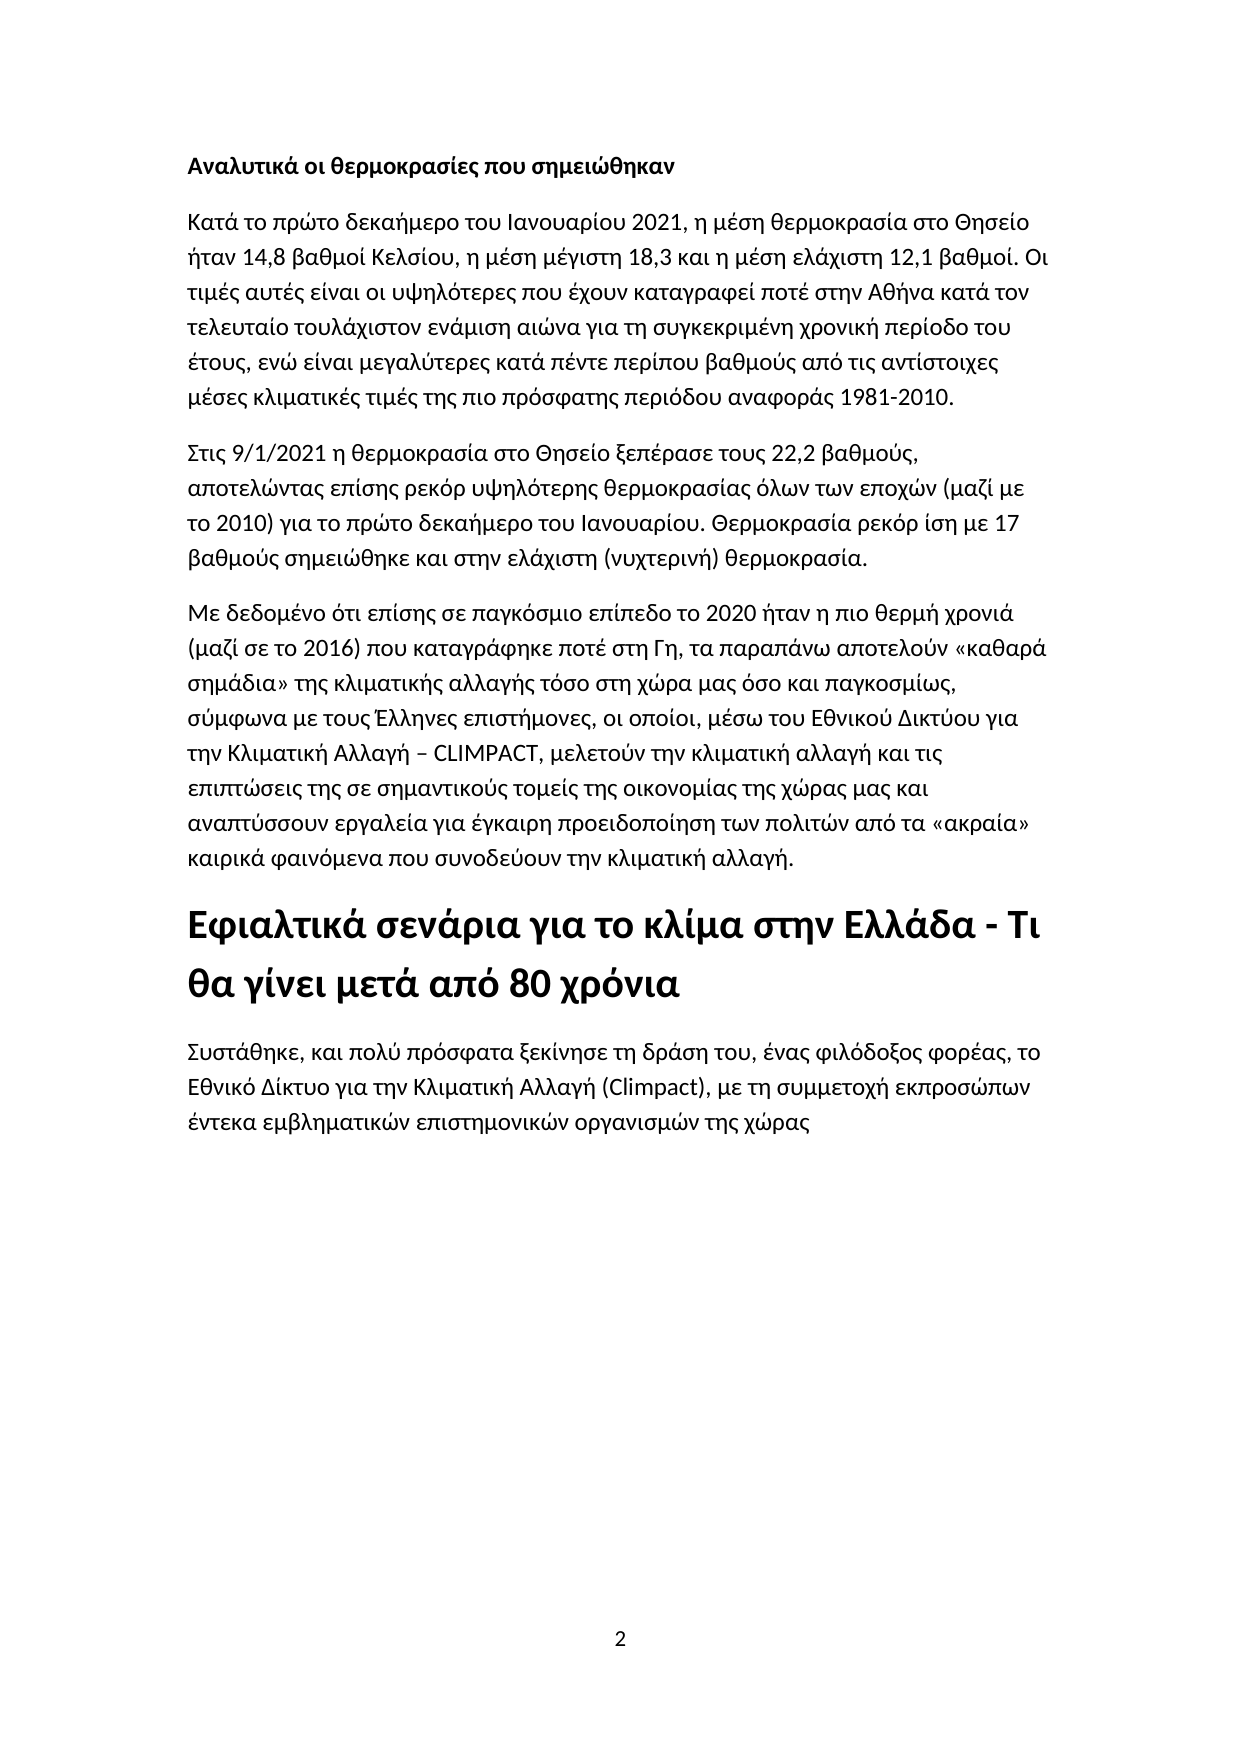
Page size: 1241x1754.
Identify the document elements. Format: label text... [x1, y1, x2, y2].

text Εφιαλτικά σενάρια για το κλίμα στην Ελλάδα - Τι θα γίνει μετά από 80 χρόνια [187, 898, 1053, 1008]
text Συστάθηκε, και πολύ πρόσφατα ξεκίνησε τη δράση του, ένας φιλόδοξος φορέας, το Εθνικό Δίκτυο για την Κλιματική Αλλαγή (Climpact), με τη συμμετοχή εκπροσώπων έντεκα εμβληματικών επιστημονικών οργανισμών της χώρας [187, 1036, 1053, 1137]
text Με δεδομένο ότι επίσης σε παγκόσμιο επίπεδο το 2020 ήταν η πιο θερμή χρονιά (μαζί σε το 2016) που καταγράφηκε ποτέ στη Γη, τα παραπάνω αποτελούν «καθαρά σημάδια» της κλιματικής αλλαγής τόσο στη χώρα μας όσο και παγκοσμίως, σύμφωνα με τους Έλληνες επιστήμονες, οι οποίοι, μέσω του Εθνικού Δικτύου για την Κλιματική Αλλαγή – CLIMPACT, μελετούν την κλιματική αλλαγή και τις επιπτώσεις της σε σημαντικούς τομείς της οικονομίας της χώρας μας και αναπτύσσουν εργαλεία για έγκαιρη προειδοποίηση των πολιτών από τα «ακραία» καιρικά φαινόμενα που συνοδεύουν την κλιματική αλλαγή. [187, 597, 1053, 873]
text Κατά το πρώτο δεκαήμερο του Ιανουαρίου 2021, η μέση θερμοκρασία στο Θησείο ήταν 14,8 βαθμοί Κελσίου, η μέση μέγιστη 18,3 και η μέση ελάχιστη 12,1 βαθμοί. Οι τιμές αυτές είναι οι υψηλότερες που έχουν καταγραφεί ποτέ στην Αθήνα κατά τον τελευταίο τουλάχιστον ενάμιση αιώνα για τη συγκεκριμένη χρονική περίοδο του έτους, ενώ είναι μεγαλύτερες κατά πέντε περίπου βαθμούς από τις αντίστοιχες μέσες κλιματικές τιμές της πιο πρόσφατης περιόδου αναφοράς 1981-2010. [187, 206, 1053, 411]
text Αναλυτικά οι θερμοκρασίες που σημειώθηκαν [187, 150, 1053, 181]
text Στις 9/1/2021 η θερμοκρασία στο Θησείο ξεπέρασε τους 22,2 βαθμούς, αποτελώντας επίσης ρεκόρ υψηλότερης θερμοκρασίας όλων των εποχών (μαζί με το 2010) για το πρώτο δεκαήμερο του Ιανουαρίου. Θερμοκρασία ρεκόρ ίση με 17 βαθμούς σημειώθηκε και στην ελάχιστη (νυχτερινή) θερμοκρασία. [187, 437, 1053, 572]
